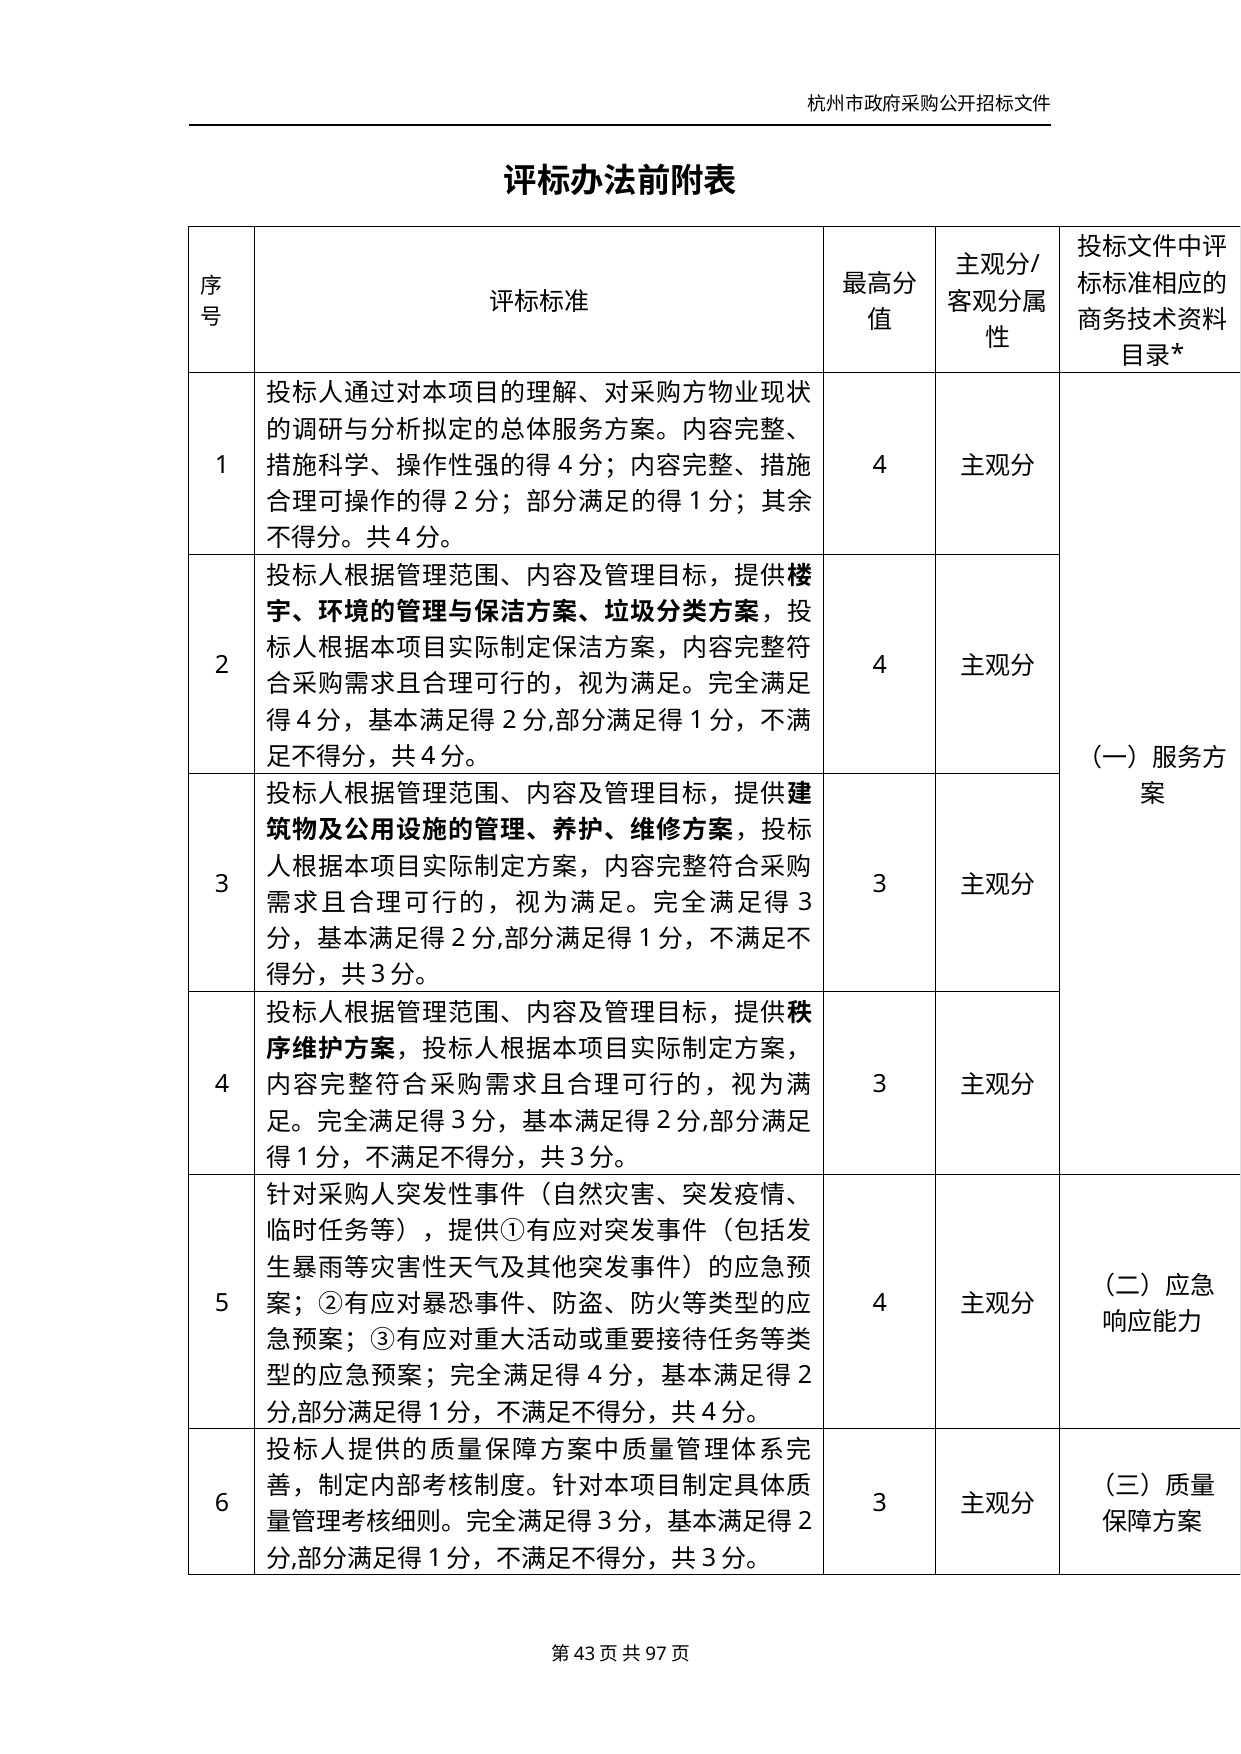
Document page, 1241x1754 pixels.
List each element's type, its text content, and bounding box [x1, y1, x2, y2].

table_cell 主观分 [936, 373, 1059, 554]
table_cell 1 [189, 373, 254, 554]
table_cell 主观分 [936, 1175, 1059, 1428]
table_cell 投标人提供的质量保障方案中质量管理体系完善，制定内部考核制度。针对本项目制定具体质量管理考核细则。完全满足得3分，基本满足得2分,部分满足得1分，不满足不得分，共3分。 [255, 1429, 823, 1574]
table_cell 投标人通过对本项目的理解、对采购方物业现状的调研与分析拟定的总体服务方案。内容完整、措施科学、操作性强的得4分；内容完整、措施合理可操作的得2分；部分满足的得1分；其余不得分。共4分。 [255, 373, 823, 554]
table_header 序号 [189, 227, 254, 372]
table_cell 3 [189, 774, 254, 991]
table_cell 主观分 [936, 555, 1059, 773]
table_cell 主观分 [936, 774, 1059, 991]
table_cell 投标人根据管理范围、内容及管理目标，提供建筑物及公用设施的管理、养护、维修方案，投标人根据本项目实际制定方案，内容完整符合采购需求且合理可行的，视为满足。完全满足得3分，基本满足得2分,部分满足得1分，不满足不得分，共3分。 [255, 774, 823, 991]
table_cell 主观分 [936, 992, 1059, 1173]
table_header 最高分值 [824, 227, 935, 372]
table_cell 针对采购人突发性事件（自然灾害、突发疫情、临时任务等），提供①有应对突发事件（包括发生暴雨等灾害性天气及其他突发事件）的应急预案；②有应对暴恐事件、防盗、防火等类型的应急预案；③有应对重大活动或重要接待任务等类型的应急预案；完全满足得4分，基本满足得2分,部分满足得1分，不满足不得分，共4分。 [255, 1175, 823, 1428]
table_header 评标标准 [255, 227, 823, 372]
table_header 主观分/客观分属性 [936, 227, 1059, 372]
table_cell 6 [189, 1429, 254, 1574]
text 评标办法前附表 [189, 153, 1051, 202]
table_cell 3 [824, 774, 935, 991]
table_cell 5 [189, 1175, 254, 1428]
table_cell （三）质量 保障方案 [1060, 1429, 1240, 1574]
table_cell 4 [189, 992, 254, 1173]
table_cell 投标人根据管理范围、内容及管理目标，提供楼宇、环境的管理与保洁方案、垃圾分类方案，投标人根据本项目实际制定保洁方案，内容完整符合采购需求且合理可行的，视为满足。完全满足得4分，基本满足得2分,部分满足得1分，不满足不得分，共4分。 [255, 555, 823, 773]
table_cell 投标人根据管理范围、内容及管理目标，提供秩序维护方案，投标人根据本项目实际制定方案，内容完整符合采购需求且合理可行的，视为满足。完全满足得3分，基本满足得2分,部分满足得1分，不满足不得分，共3分。 [255, 992, 823, 1173]
table_cell 4 [824, 373, 935, 554]
table_cell 3 [824, 992, 935, 1173]
table_cell 4 [824, 1175, 935, 1428]
table_cell 2 [189, 555, 254, 773]
table_cell 4 [824, 555, 935, 773]
table_cell （一）服务方案 [1060, 373, 1240, 1173]
table_header 投标文件中评标标准相应的商务技术资料目录* [1060, 227, 1240, 372]
table_cell 3 [824, 1429, 935, 1574]
table_cell （二）应急 响应能力 [1060, 1175, 1240, 1428]
table_cell 主观分 [936, 1429, 1059, 1574]
